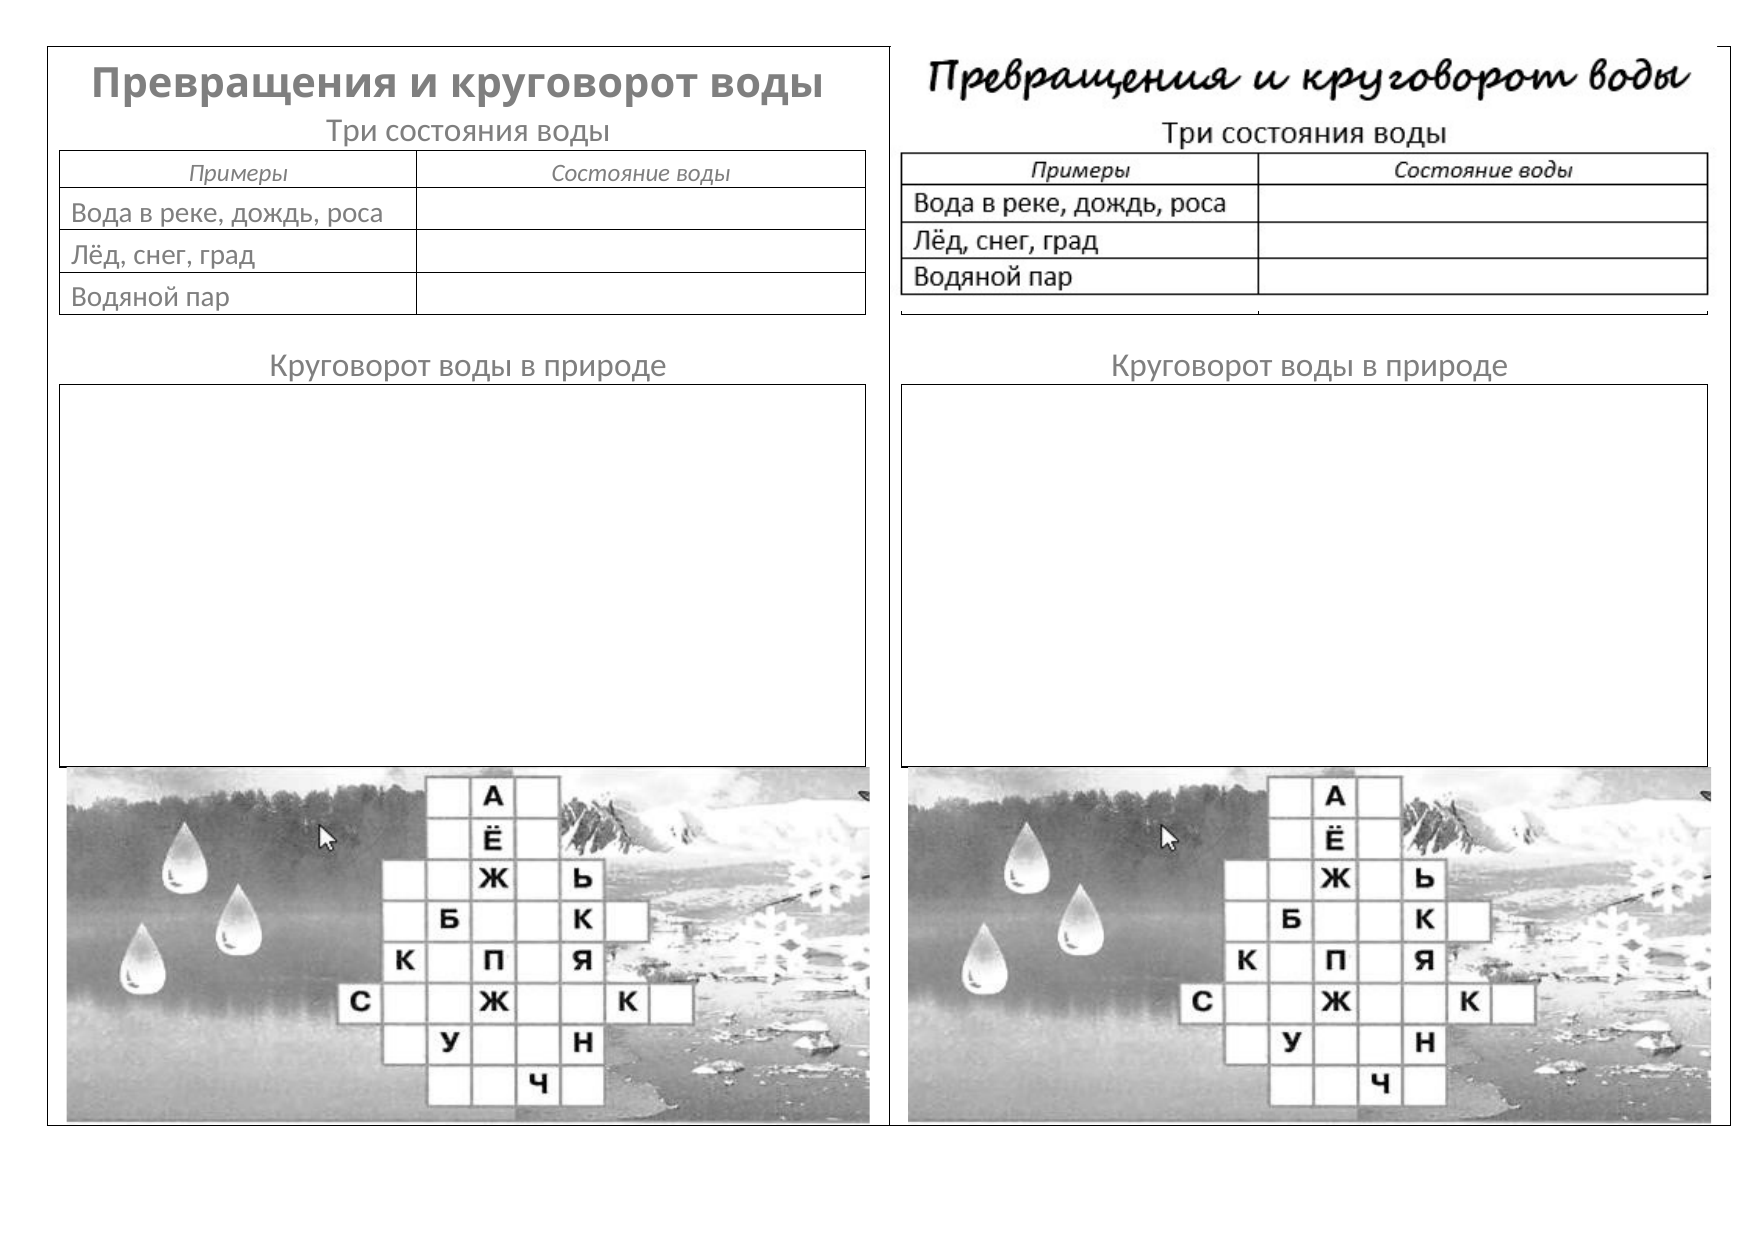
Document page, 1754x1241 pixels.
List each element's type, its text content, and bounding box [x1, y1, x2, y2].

table_header Превращения и круговорот воды Три состояния воды Круговорот воды в природе [48, 47, 889, 1125]
picture [66, 767, 870, 1125]
picture [890, 46, 1718, 311]
picture [908, 767, 1712, 1125]
table_header Превращения и круговорот воды Три состояния воды Круговорот воды в природе [890, 47, 1730, 1125]
